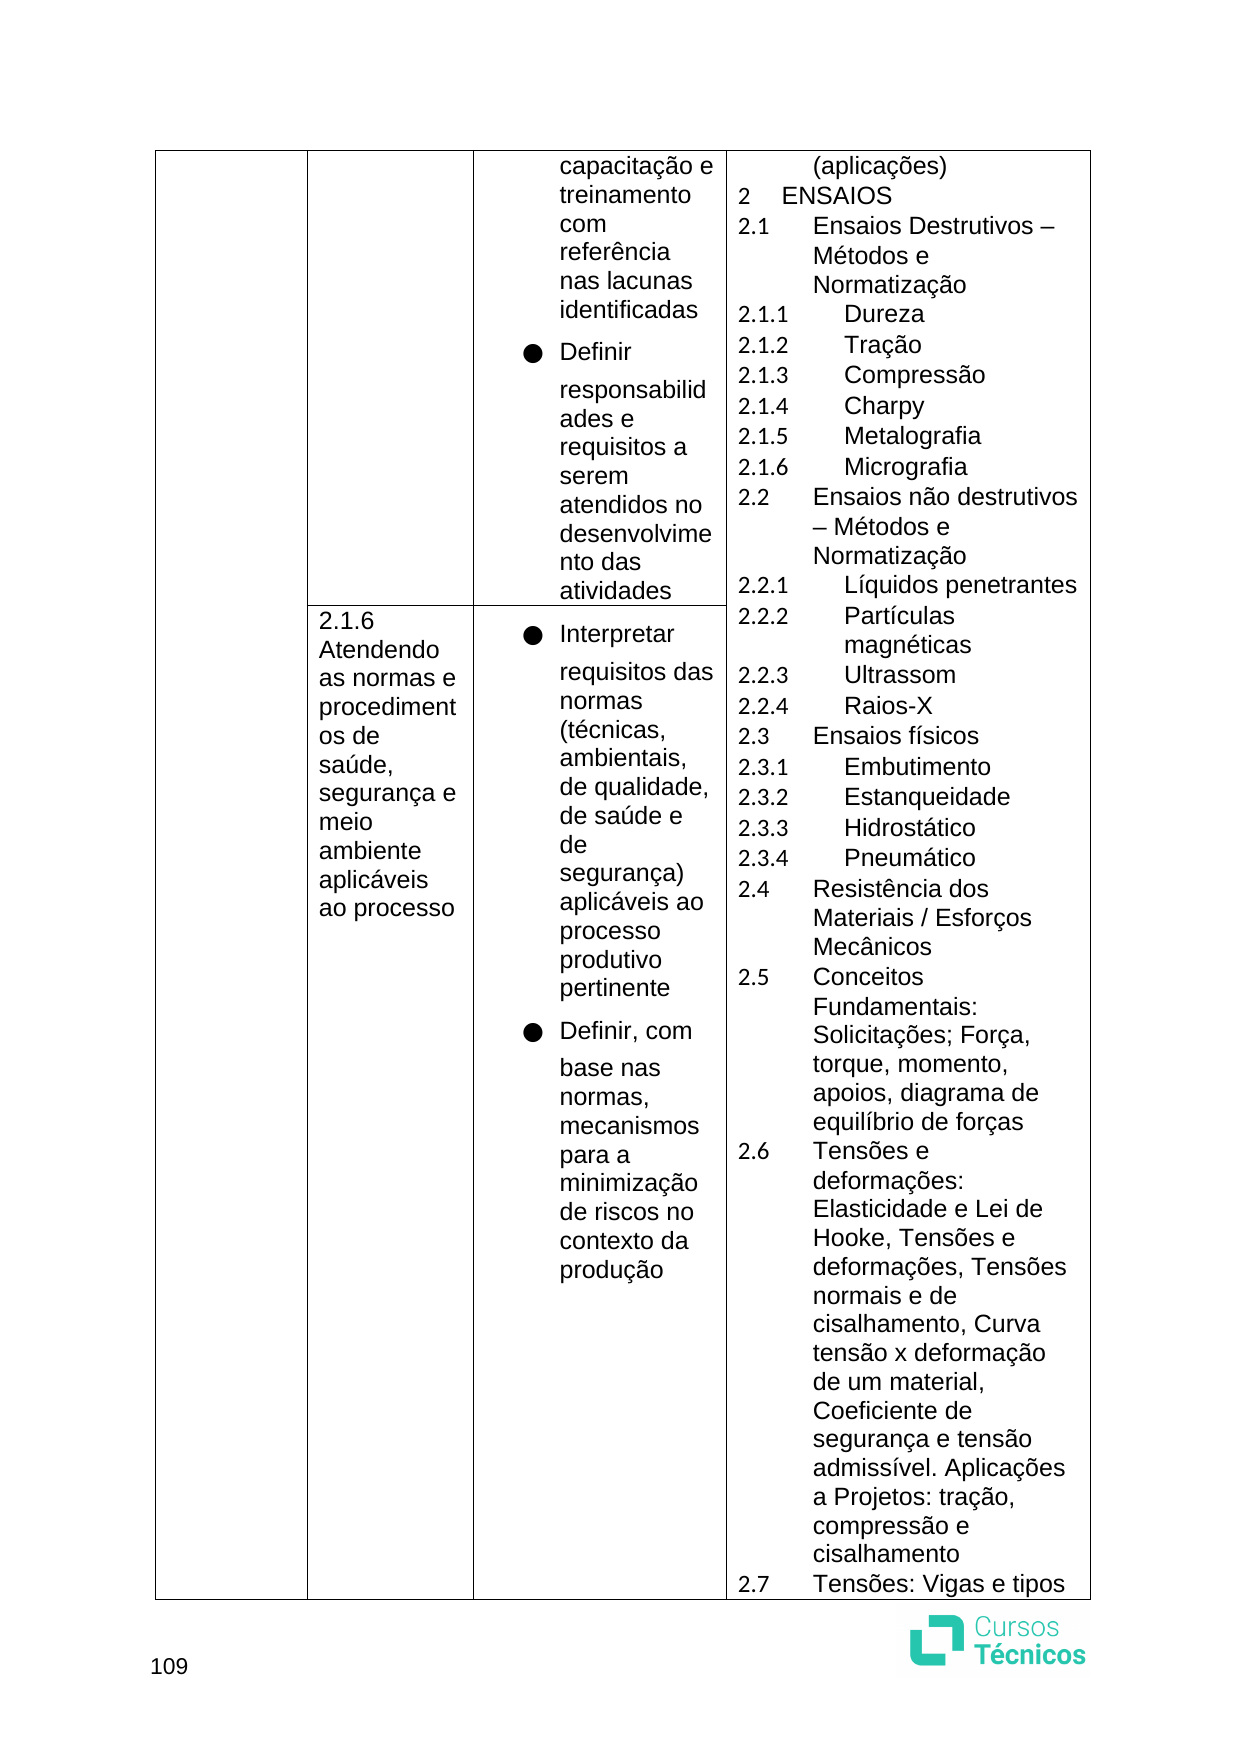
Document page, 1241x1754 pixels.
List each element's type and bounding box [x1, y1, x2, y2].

picture [896, 1603, 1090, 1678]
